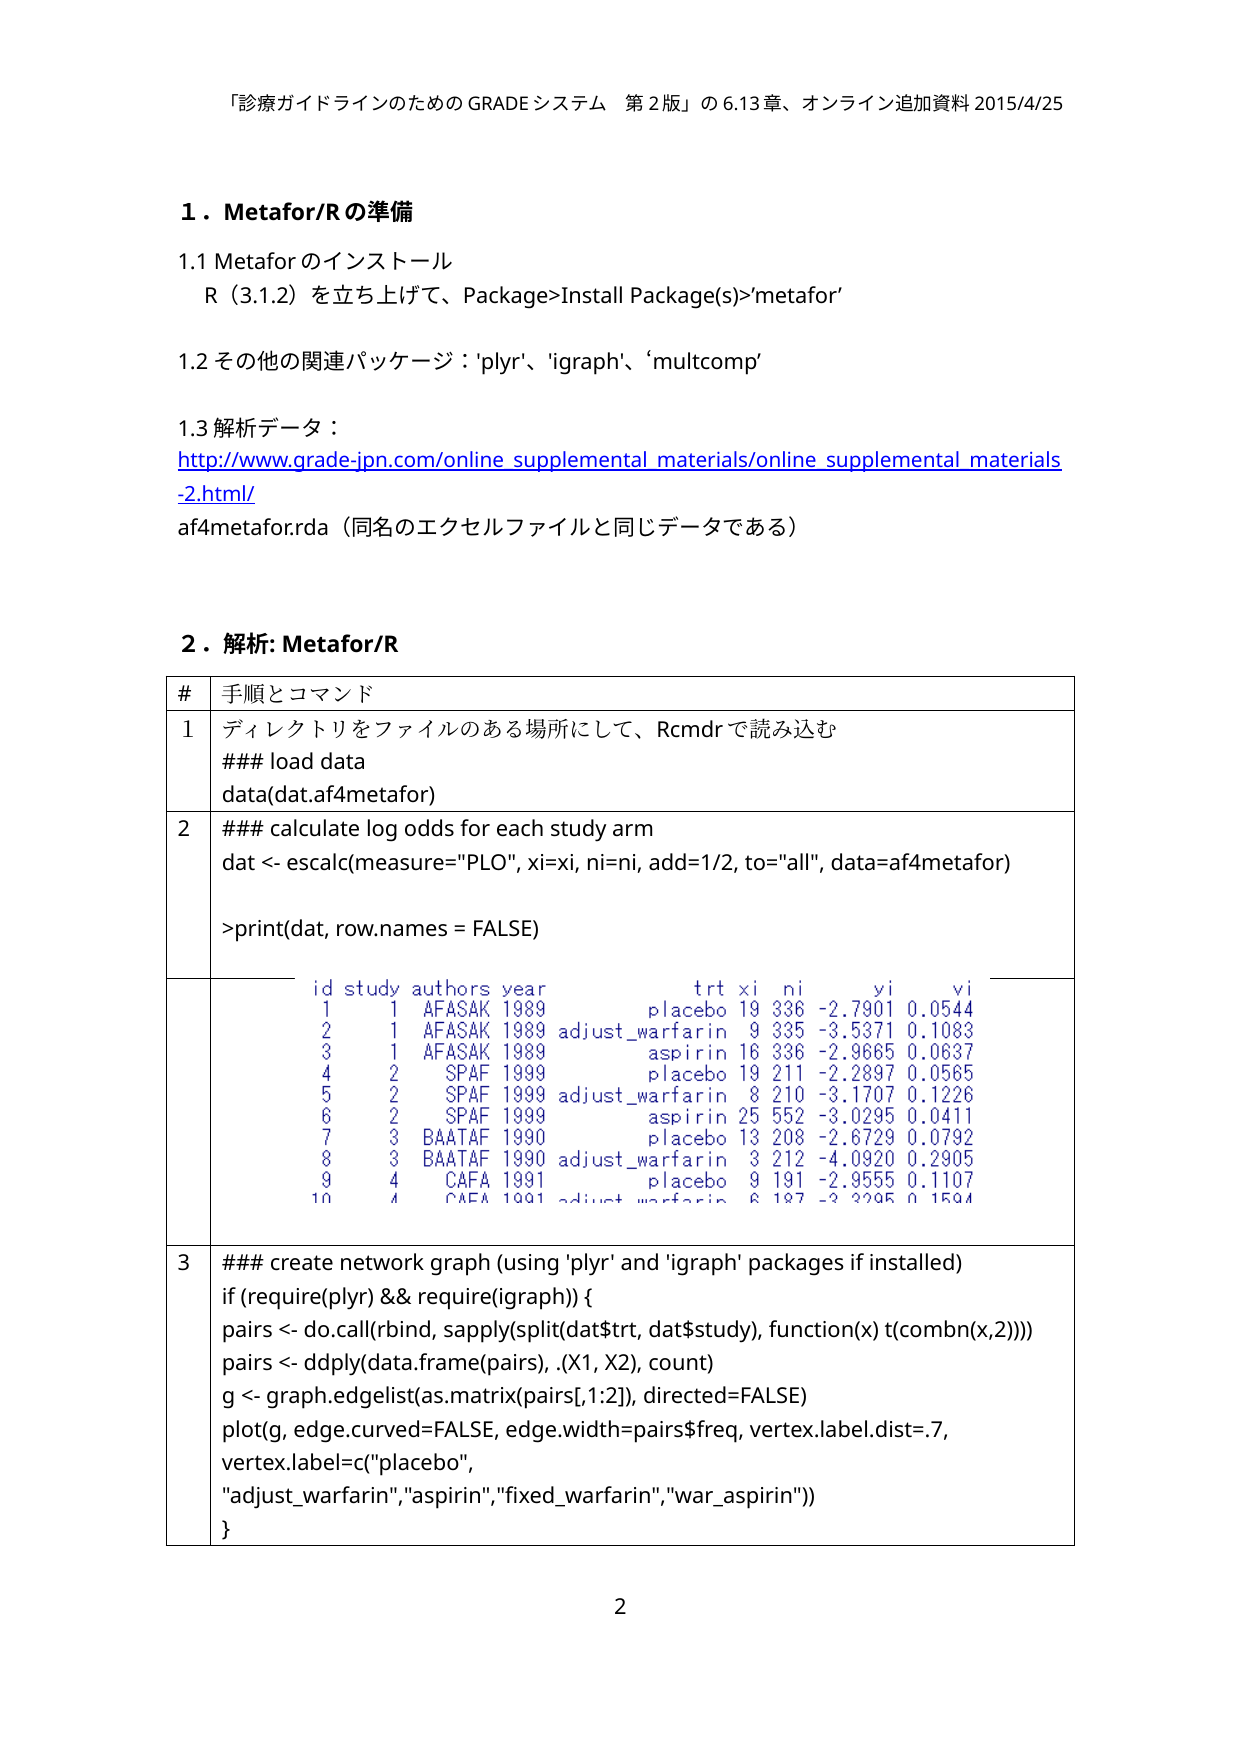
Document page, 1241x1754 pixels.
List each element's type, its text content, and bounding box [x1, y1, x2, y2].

table_cell 2 [167, 812, 210, 978]
picture [294, 978, 990, 1203]
table_cell 3 [167, 1246, 210, 1545]
table_cell ### calculate log odds for each study arm dat <- escalc(measure="PLO", xi=xi, ni=ni, add=1/2, to="all", data=af4metafor) >print(dat, row.names = FALSE) [211, 812, 1074, 978]
text 1.3 解析データ： http://www.grade-jpn.com/online_supplemental_materials/online_supplemental_materials-2.html/ [177, 410, 1063, 509]
text 1.2 その他の関連パッケージ：'plyr'、'igraph'、‘multcomp’ [177, 343, 1063, 377]
table_cell ディレクトリをファイルのある場所にして、Rcmdrで読み込む ### load data data(dat.af4metafor) [211, 711, 1074, 811]
table_header 手順とコマンド [211, 677, 1074, 710]
table_cell １ [167, 711, 210, 811]
text １．Metafor/Rの準備 [177, 177, 1063, 244]
table_cell [211, 979, 1074, 1245]
text R（3.1.2）を立ち上げて、Package>Install Package(s)>’metafor’ [177, 277, 1063, 310]
text 1.1 Metaforのインストール [177, 244, 1063, 277]
text ２．解析: Metafor/R [177, 609, 1063, 676]
text af4metafor.rda（同名のエクセルファイルと同じデータである） [177, 509, 1063, 543]
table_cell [211, 1246, 1074, 1545]
table_header # [167, 677, 210, 710]
table_cell [167, 979, 210, 1245]
